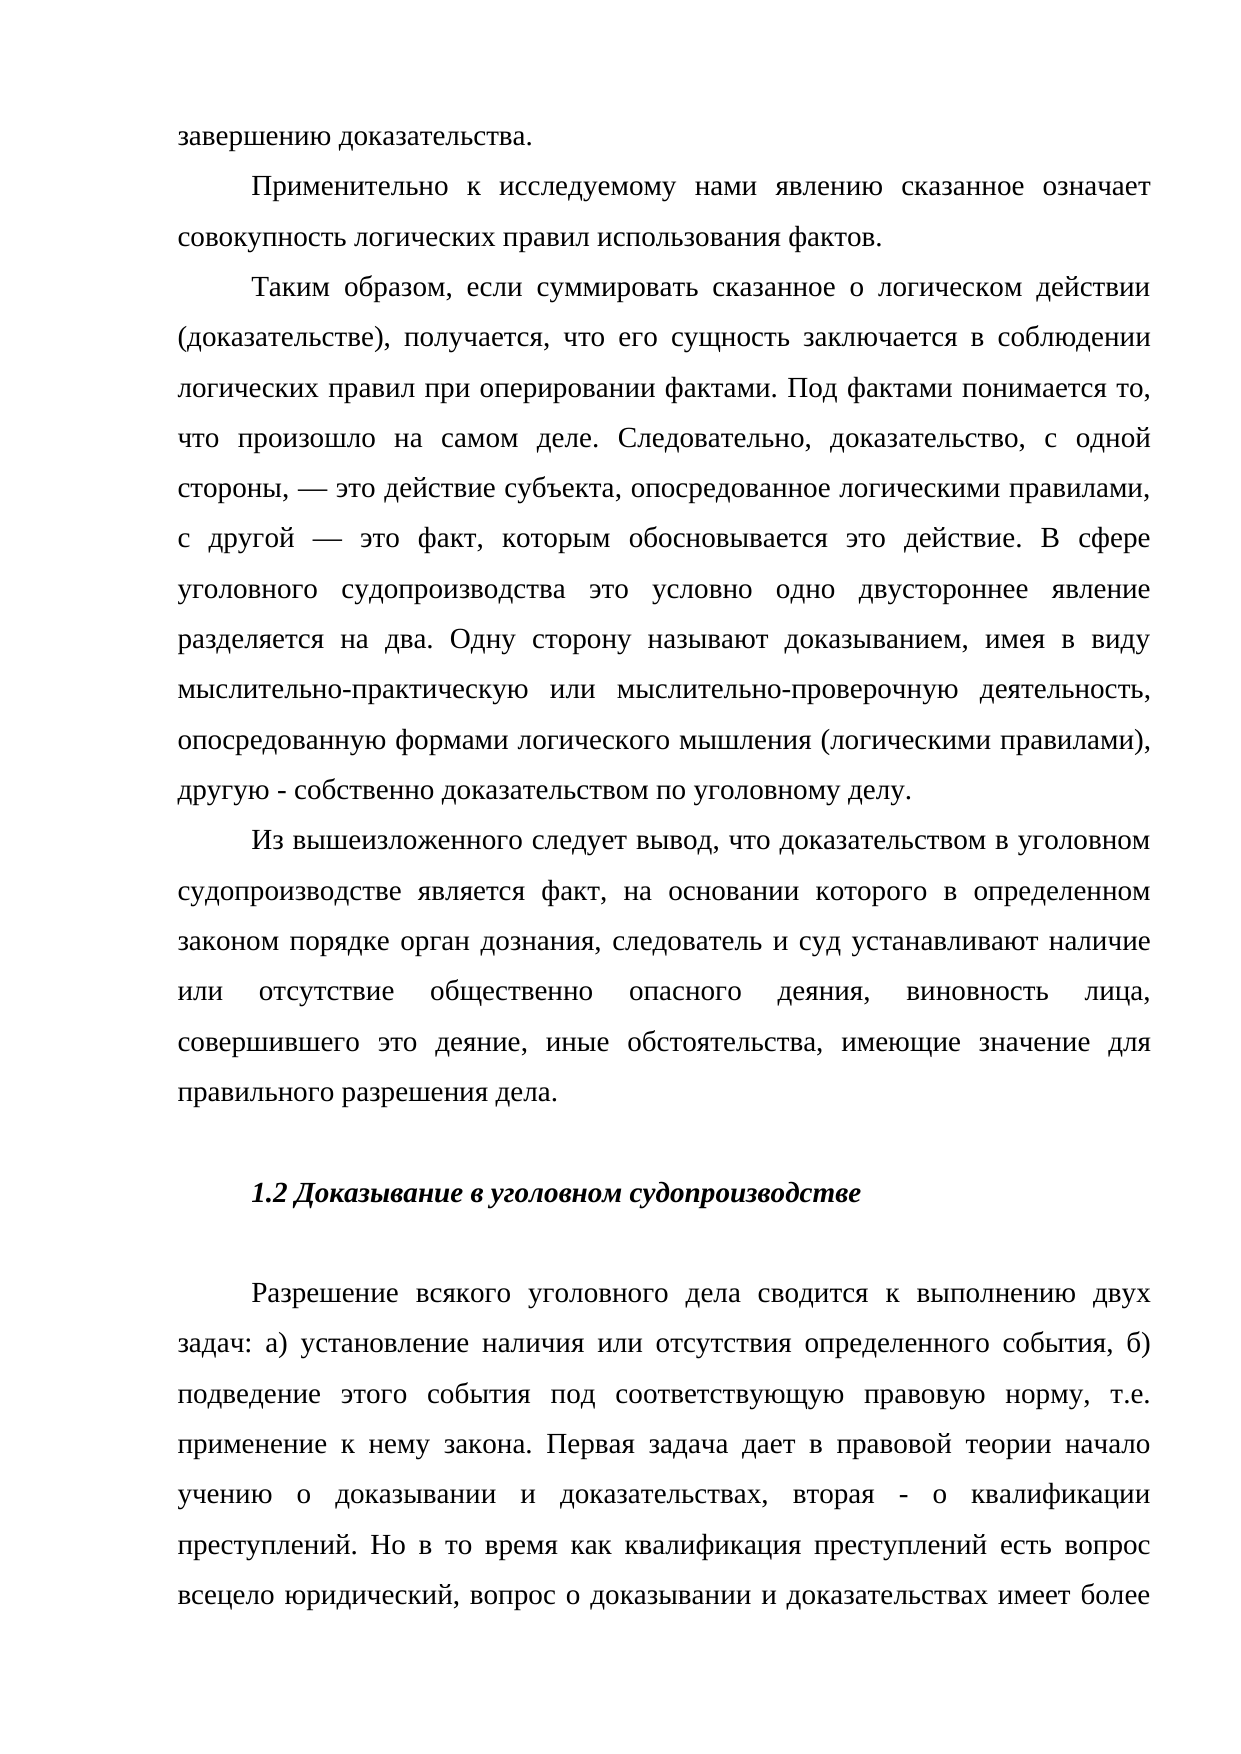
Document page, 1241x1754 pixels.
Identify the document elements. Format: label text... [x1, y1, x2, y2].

subtitle 1.2 Доказывание в уголовном судопроизводстве [177, 1175, 1152, 1208]
text Таким образом, если суммировать сказанное о логическом действии (доказательстве), получается, что его сущность заключается в соблюдении логических правил при оперировании фактами. Под фактами понимается то, что произошло на самом деле. Следовательно, доказательство, с одной стороны, — это действие субъекта, опосредованное логическими правилами, с другой — это факт, которым обосновывается это действие. В сфере уголовного судопроизводства это условно одно двустороннее явление разделяется на два. Одну сторону называют доказыванием, имея в виду мыслительно-практическую или мыслительно-проверочную деятельность, опосредованную формами логического мышления (логическими правилами), другую - собственно доказательством по уголовному делу. [177, 269, 1152, 806]
text Применительно к исследуемому нами явлению сказанное означает совокупность логических правил использования фактов. [177, 168, 1152, 252]
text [177, 1275, 1152, 1611]
text Из вышеизложенного следует вывод, что доказательством в уголовном судопроизводстве является факт, на основании которого в определенном законом порядке орган дознания, следователь и суд устанавливают наличие или отсутствие общественно опасного деяния, виновность лица, совершившего это деяние, иные обстоятельства, имеющие значение для правильного разрешения дела. [177, 822, 1152, 1108]
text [177, 118, 1152, 152]
